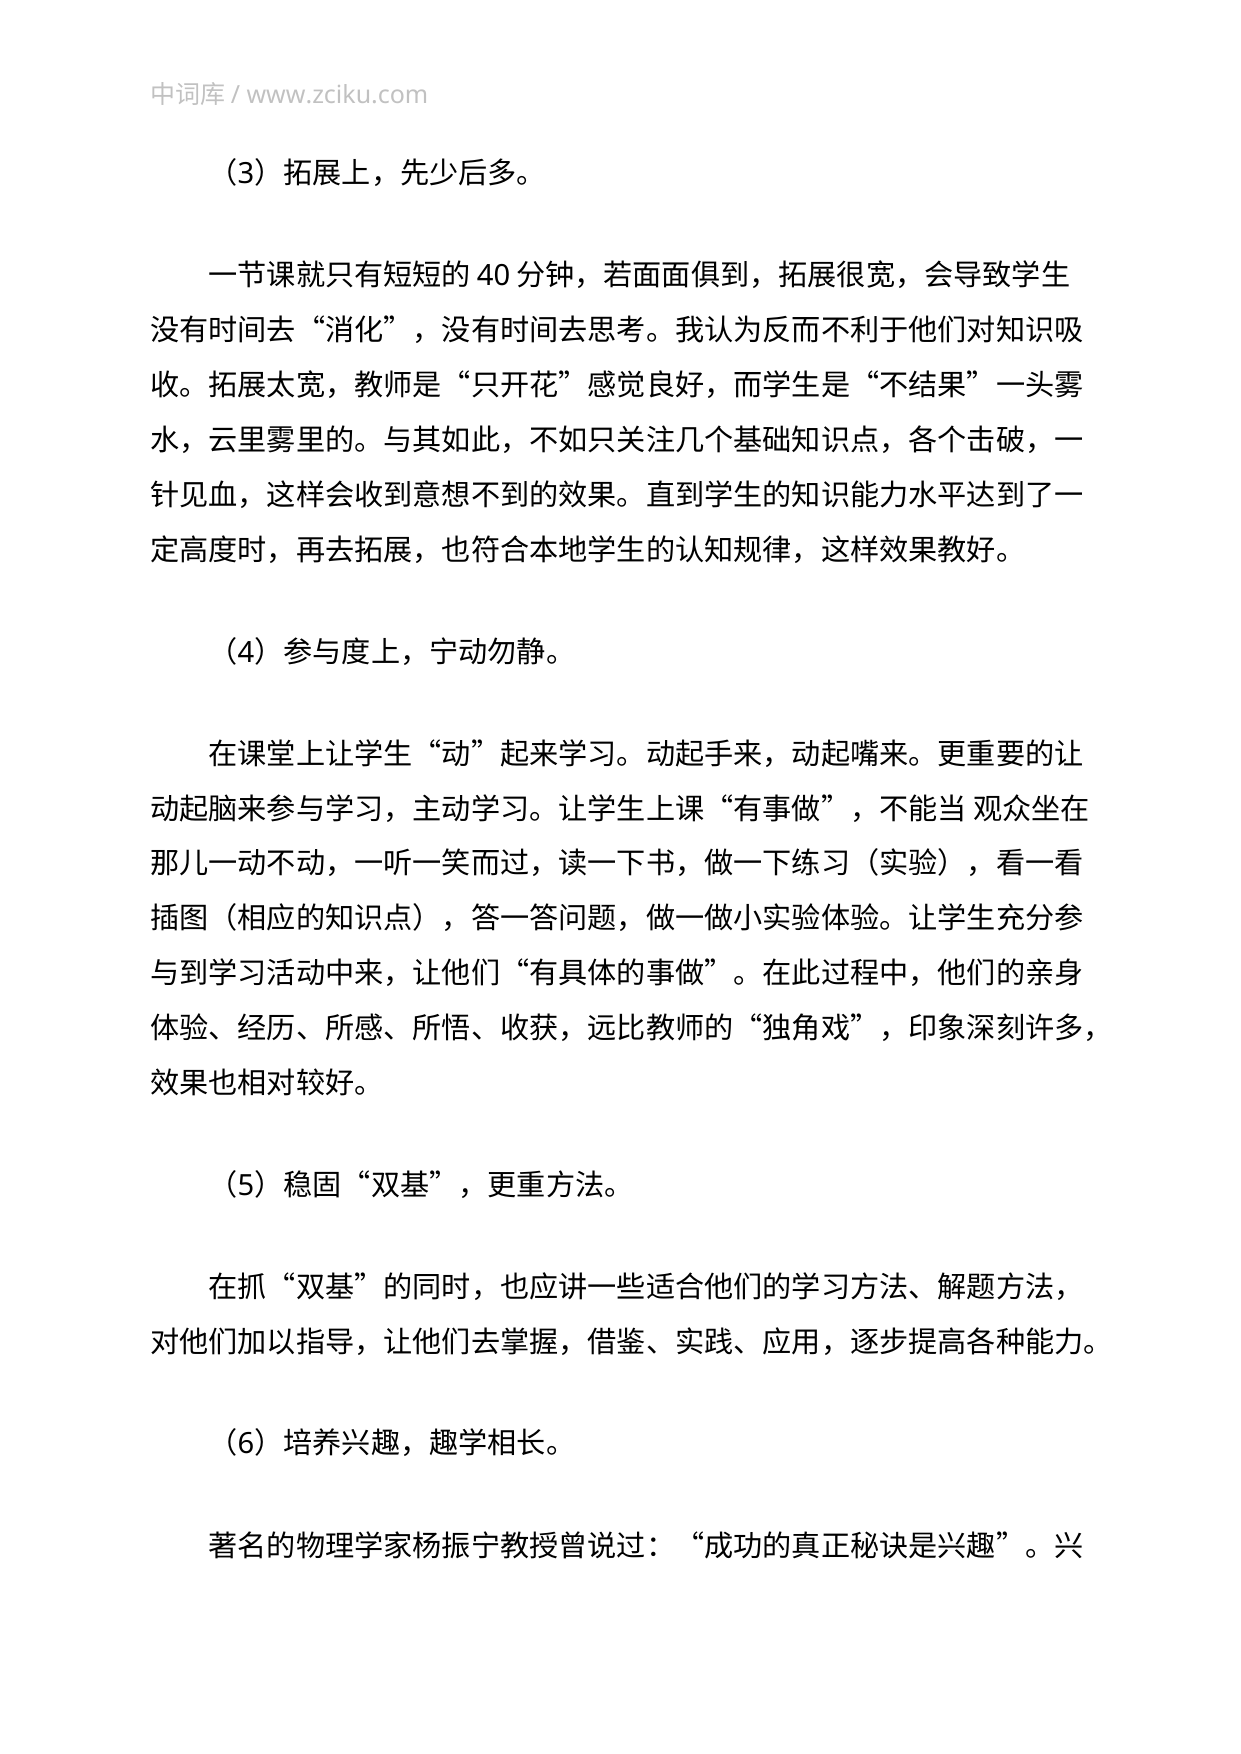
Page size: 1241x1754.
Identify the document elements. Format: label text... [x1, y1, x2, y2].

text （3）拓展上，先少后多。 [150, 150, 1090, 192]
text （5）稳固“双基”，更重方法。 [150, 1161, 1090, 1204]
text （6）培养兴趣，趣学相长。 [150, 1420, 1090, 1462]
text （4）参与度上，宁动勿静。 [150, 628, 1090, 671]
text 在抓“双基”的同时，也应讲一些适合他们的学习方法、解题方法，对他们加以指导，让他们去掌握，借鉴、实践、应用，逐步提高各种能力。 [150, 1263, 1090, 1361]
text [150, 1522, 1090, 1564]
text 在课堂上让学生“动”起来学习。动起手来，动起嘴来。更重要的让动起脑来参与学习，主动学习。让学生上课“有事做”，不能当 观众坐在那儿一动不动，一听一笑而过，读一下书，做一下练习（实验），看一看插图（相应的知识点），答一答问题，做一做小实验体验。让学生充分参与到学习活动中来，让他们“有具体的事做”。在此过程中，他们的亲身体验、经历、所感、所悟、收获，远比教师的“独角戏”，印象深刻许多，效果也相对较好。 [150, 730, 1090, 1102]
text 一节课就只有短短的40分钟，若面面俱到，拓展很宽，会导致学生没有时间去“消化”，没有时间去思考。我认为反而不利于他们对知识吸收。拓展太宽，教师是“只开花”感觉良好，而学生是“不结果”一头雾水，云里雾里的。与其如此，不如只关注几个基础知识点，各个击破，一针见血，这样会收到意想不到的效果。直到学生的知识能力水平达到了一定高度时，再去拓展，也符合本地学生的认知规律，这样效果教好。 [150, 252, 1090, 569]
